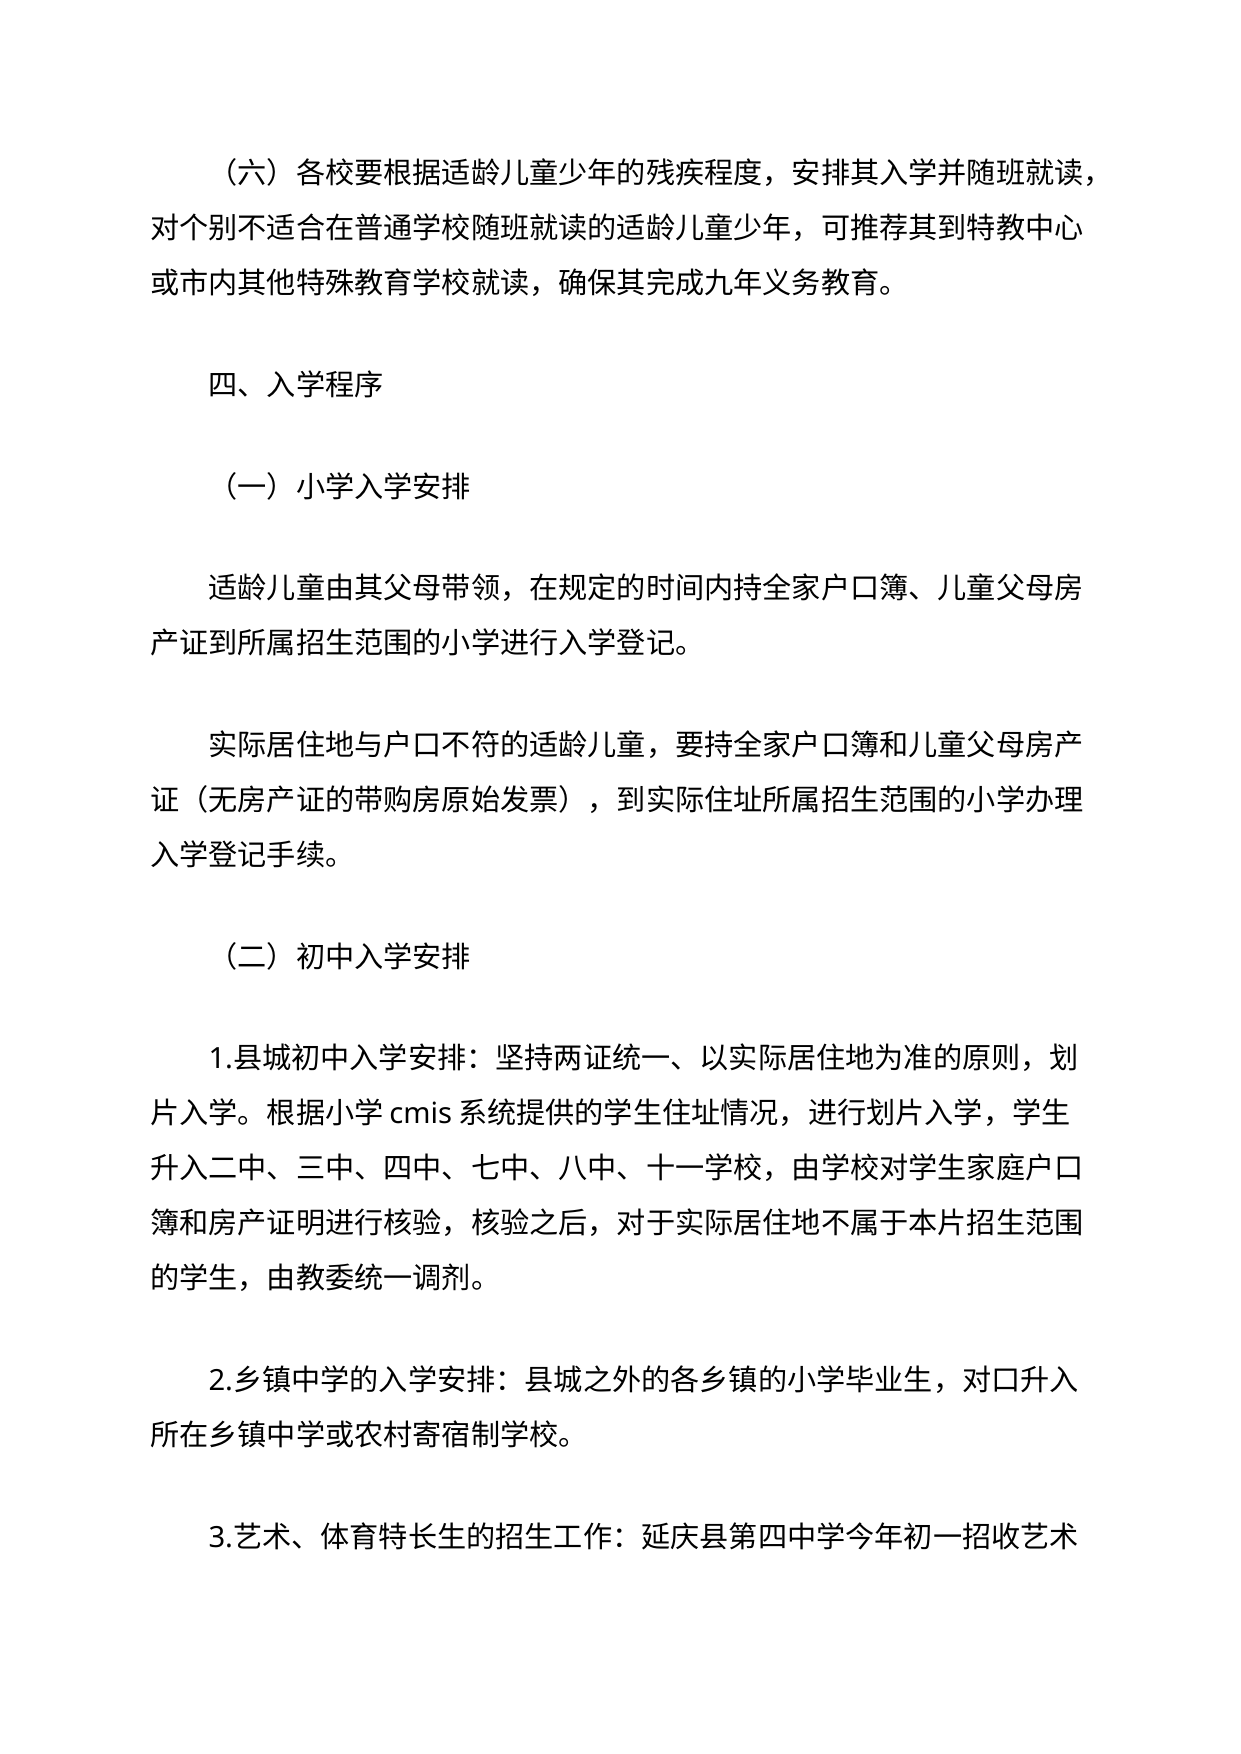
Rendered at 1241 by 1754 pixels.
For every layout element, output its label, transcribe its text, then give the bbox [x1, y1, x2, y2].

text 1.县城初中入学安排：坚持两证统一、以实际居住地为准的原则，划片入学。根据小学cmis系统提供的学生住址情况，进行划片入学，学生升入二中、三中、四中、七中、八中、十一学校，由学校对学生家庭户口簿和房产证明进行核验，核验之后，对于实际居住地不属于本片招生范围的学生，由教委统一调剂。 [150, 1035, 1090, 1297]
text （六）各校要根据适龄儿童少年的残疾程度，安排其入学并随班就读，对个别不适合在普通学校随班就读的适龄儿童少年，可推荐其到特教中心或市内其他特殊教育学校就读，确保其完成九年义务教育。 [150, 150, 1090, 302]
text （二）初中入学安排 [150, 933, 1090, 976]
text 实际居住地与户口不符的适龄儿童，要持全家户口簿和儿童父母房产证（无房产证的带购房原始发票），到实际住址所属招生范围的小学办理入学登记手续。 [150, 722, 1090, 874]
text （一）小学入学安排 [150, 463, 1090, 506]
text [150, 1513, 1090, 1556]
text 适龄儿童由其父母带领，在规定的时间内持全家户口簿、儿童父母房产证到所属招生范围的小学进行入学登记。 [150, 565, 1090, 662]
text 2.乡镇中学的入学安排：县城之外的各乡镇的小学毕业生，对口升入所在乡镇中学或农村寄宿制学校。 [150, 1357, 1090, 1454]
text 四、入学程序 [150, 362, 1090, 404]
